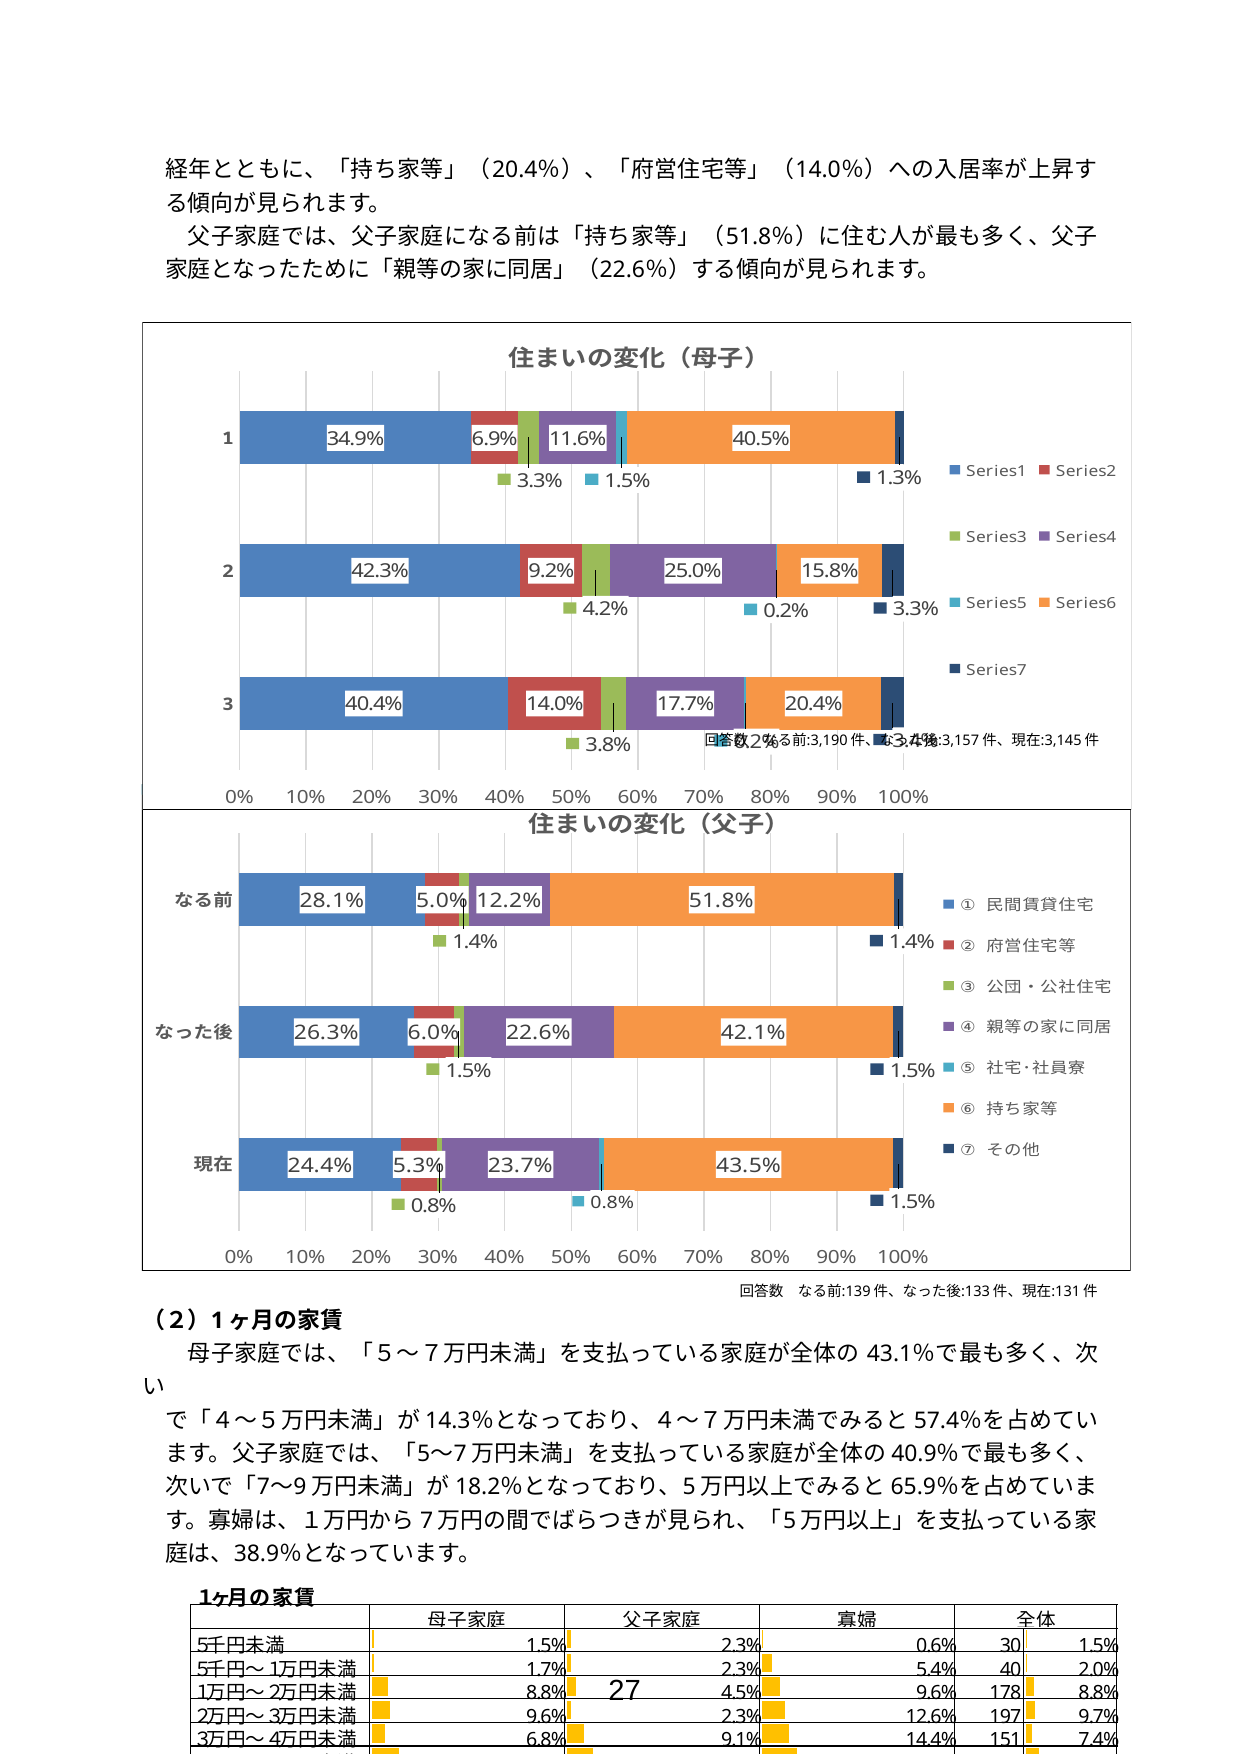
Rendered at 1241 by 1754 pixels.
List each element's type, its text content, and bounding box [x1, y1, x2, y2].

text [165, 151, 1098, 218]
text （２）1ヶ月の家賃 [142, 1302, 1098, 1335]
text 母子家庭では、「５～７万円未満」を支払っている家庭が全体の43.1％で最も多く、次い [142, 1335, 1098, 1401]
text 父子家庭では、父子家庭になる前は「持ち家等」（51.8％）に住む人が最も多く、父子家庭となったために「親等の家に同居」（22.6％）する傾向が見られます。 [165, 218, 1098, 284]
text で「４～５万円未満」が14.3％となっており、４～７万円未満でみると57.4％を占めています。父子家庭では、「5～7万円未満」を支払っている家庭が全体の40.9％で最も多く、次いで「7～9万円未満」が18.2％となっており、5万円以上でみると65.9％を占めています。寡婦は、１万円から7万円の間でばらつきが見られ、「5万円以上」を支払っている家庭は、38.9％となっています。 [165, 1401, 1098, 1568]
